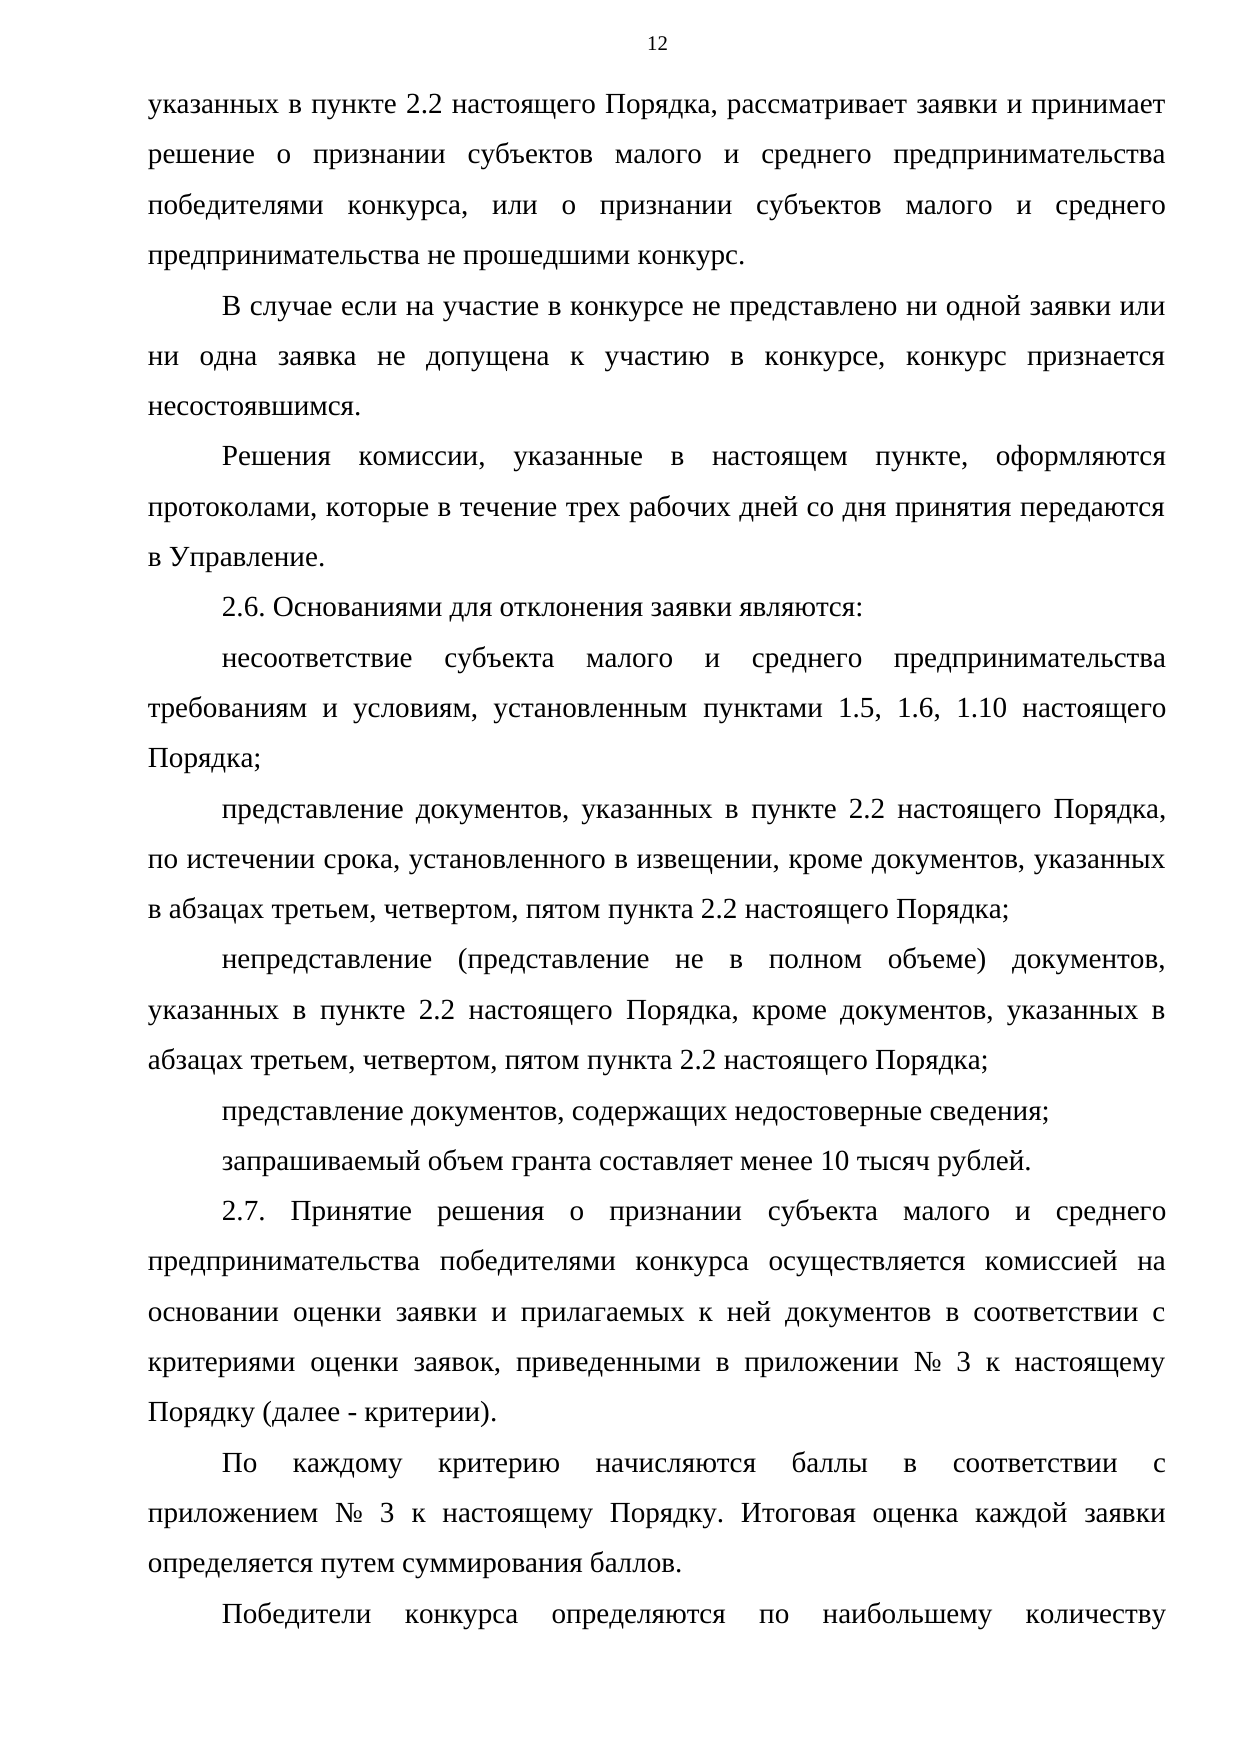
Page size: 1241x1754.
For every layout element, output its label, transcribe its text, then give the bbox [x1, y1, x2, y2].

text непредставление (представление не в полном объеме) документов, указанных в пункте 2.2 настоящего Порядка, кроме документов, указанных в абзацах третьем, четвертом, пятом пункта 2.2 настоящего Порядка; [148, 942, 1167, 1076]
text представление документов, указанных в пункте 2.2 настоящего Порядка, по истечении срока, установленного в извещении, кроме документов, указанных в абзацах третьем, четвертом, пятом пункта 2.2 настоящего Порядка; [148, 791, 1167, 925]
text представление документов, содержащих недостоверные сведения; [148, 1093, 1167, 1126]
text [148, 1596, 1167, 1629]
text запрашиваемый объем гранта составляет менее 10 тысяч рублей. [148, 1143, 1167, 1176]
text 2.6. Основаниями для отклонения заявки являются: [148, 589, 1167, 623]
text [148, 86, 1167, 271]
text несоответствие субъекта малого и среднего предпринимательства требованиям и условиям, установленным пунктами 1.5, 1.6, 1.10 настоящего Порядка; [148, 640, 1167, 774]
text 2.7. Принятие решения о признании субъекта малого и среднего предпринимательства победителями конкурса осуществляется комиссией на основании оценки заявки и прилагаемых к ней документов в соответствии с критериями оценки заявок, приведенными в приложении № 3 к настоящему Порядку (далее - критерии). [148, 1193, 1167, 1428]
text Решения комиссии, указанные в настоящем пункте, оформляются протоколами, которые в течение трех рабочих дней со дня принятия передаются в Управление. [148, 438, 1167, 573]
text В случае если на участие в конкурсе не представлено ни одной заявки или ни одна заявка не допущена к участию в конкурсе, конкурс признается несостоявшимся. [148, 288, 1167, 422]
text По каждому критерию начисляются баллы в соответствии с приложением № 3 к настоящему Порядку. Итоговая оценка каждой заявки определяется путем суммирования баллов. [148, 1445, 1167, 1579]
